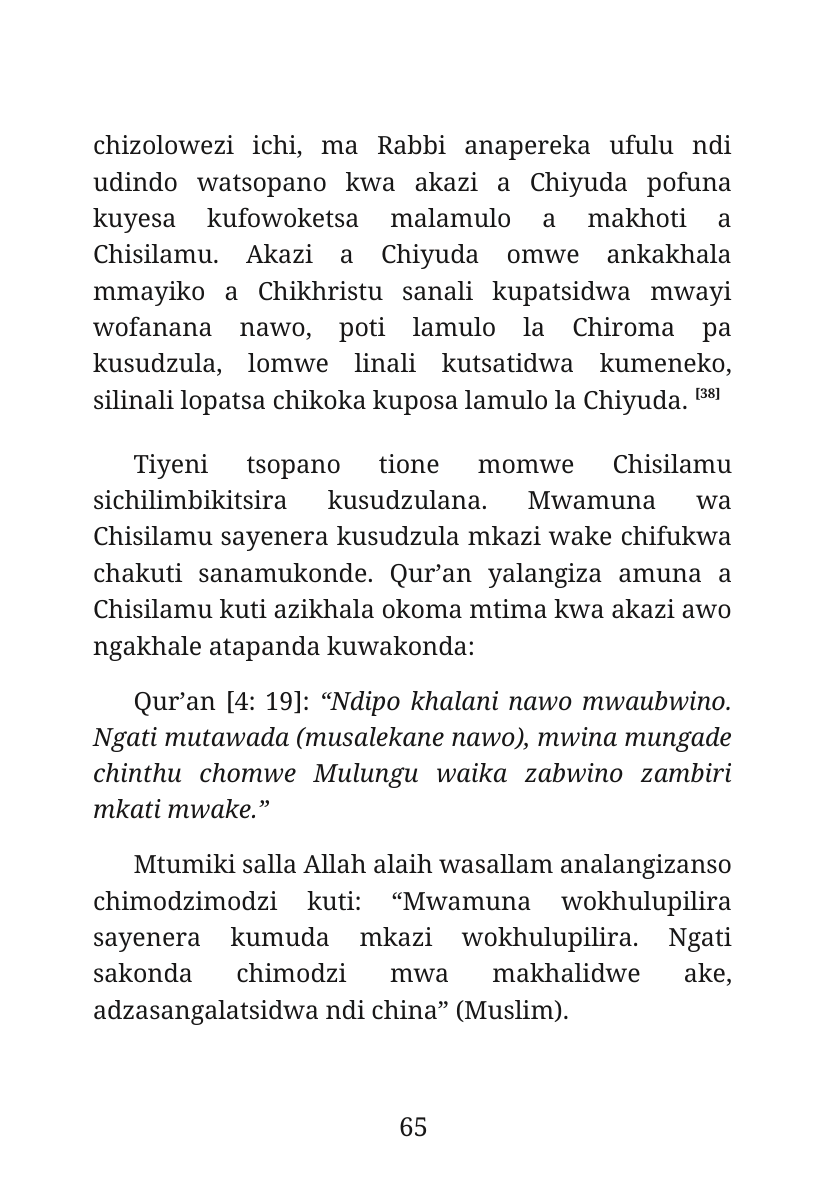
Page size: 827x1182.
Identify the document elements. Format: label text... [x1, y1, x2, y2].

text Qur’an [4: 19]: “Ndipo khalani nawo mwaubwino. Ngati mutawada (musalekane nawo), mwina mungade chinthu chomwe Mulungu waika zabwino zambiri mkati mwake.” [93, 683, 732, 826]
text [93, 128, 732, 417]
text Mtumiki salla Allah alaih wasallam analangizanso chimodzimodzi kuti: “Mwamuna wokhulupilira sayenera kumuda mkazi wokhulupilira. Ngati sakonda chimodzi mwa makhalidwe ake, adzasangalatsidwa ndi china” (Muslim). [93, 847, 732, 1027]
text Tiyeni tsopano tione momwe Chisilamu sichilimbikitsira kusudzulana. Mwamuna wa Chisilamu sayenera kusudzula mkazi wake chifukwa chakuti sanamukonde. Qur’an yalangiza amuna a Chisilamu kuti azikhala okoma mtima kwa akazi awo ngakhale atapanda kuwakonda: [93, 446, 732, 662]
